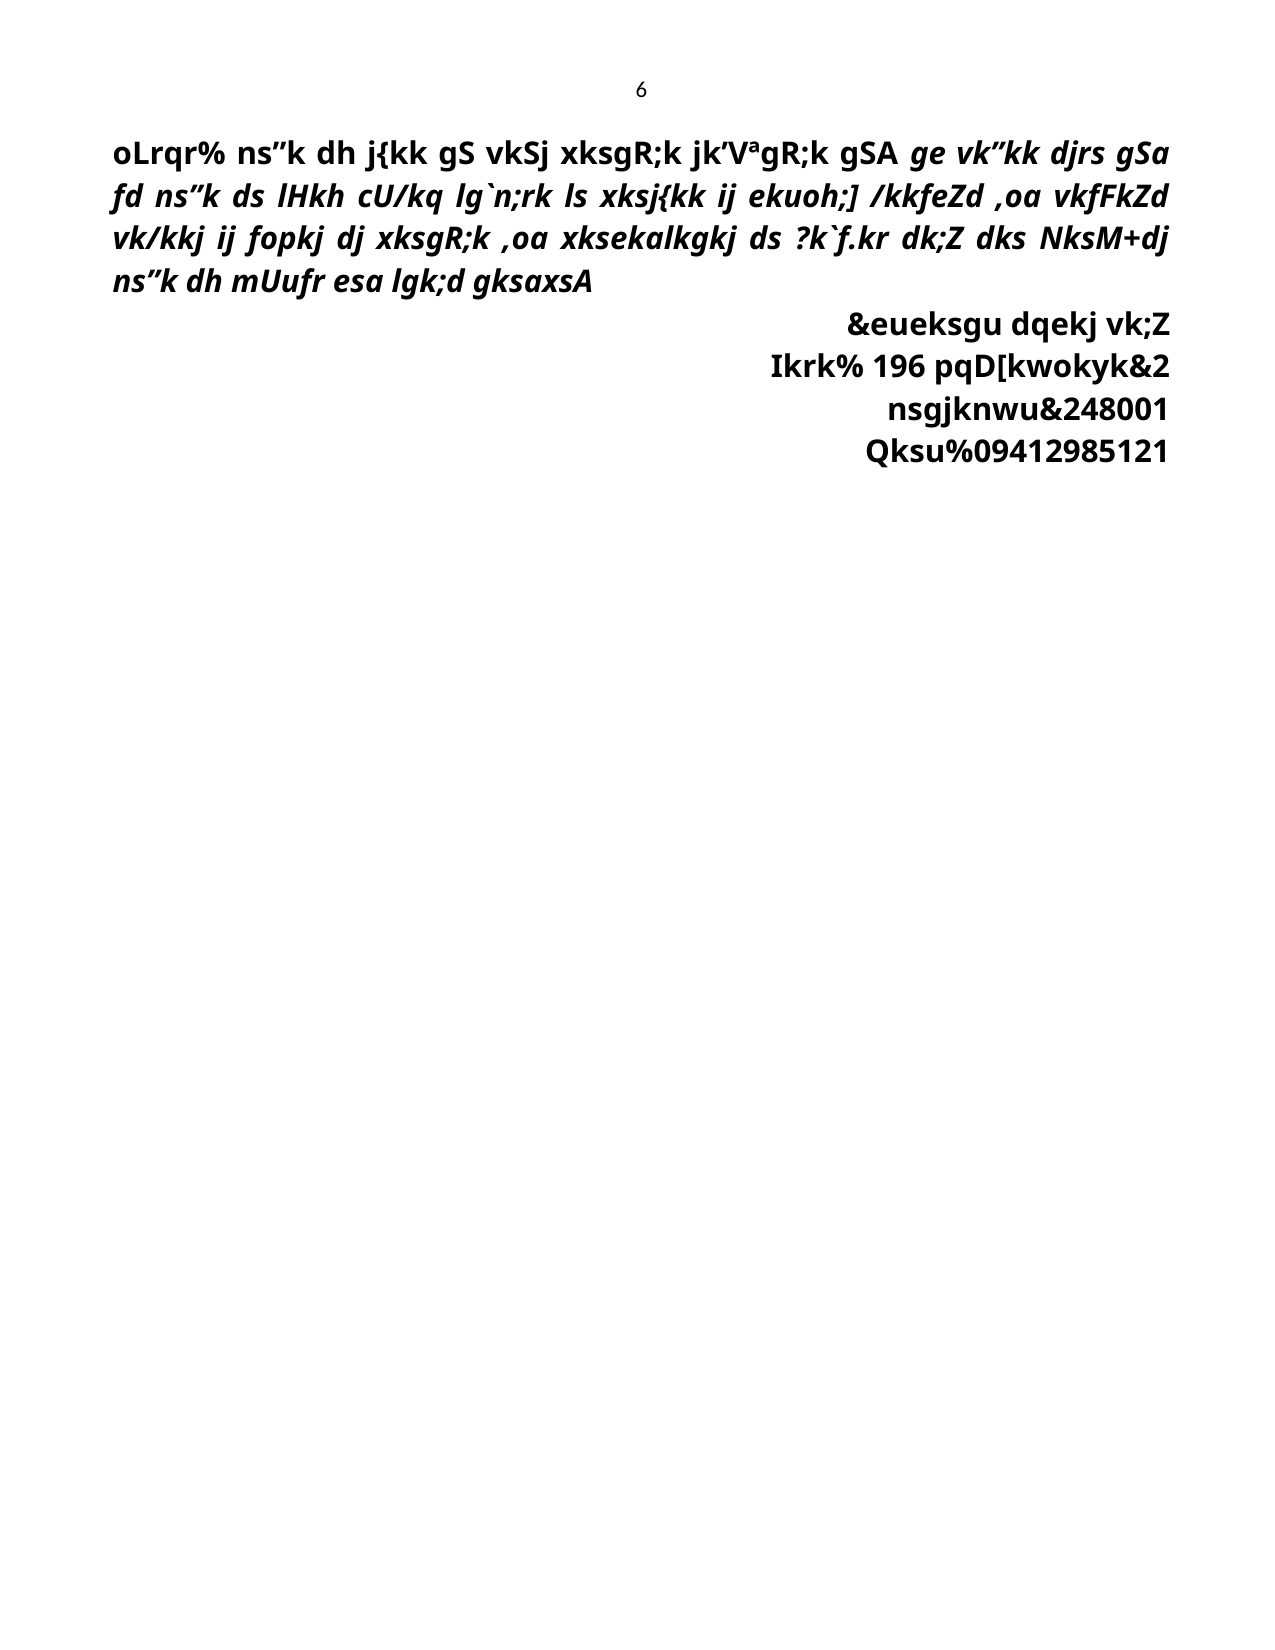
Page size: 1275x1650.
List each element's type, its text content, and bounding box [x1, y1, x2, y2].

text Qksu%09412985121 [112, 429, 1170, 472]
text Ikrk% 196 pqD[kwokyk&2 [112, 344, 1170, 387]
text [112, 131, 1170, 301]
text &eueksgu dqekj vk;Z [112, 301, 1170, 344]
text nsgjknwu&248001 [112, 387, 1170, 429]
